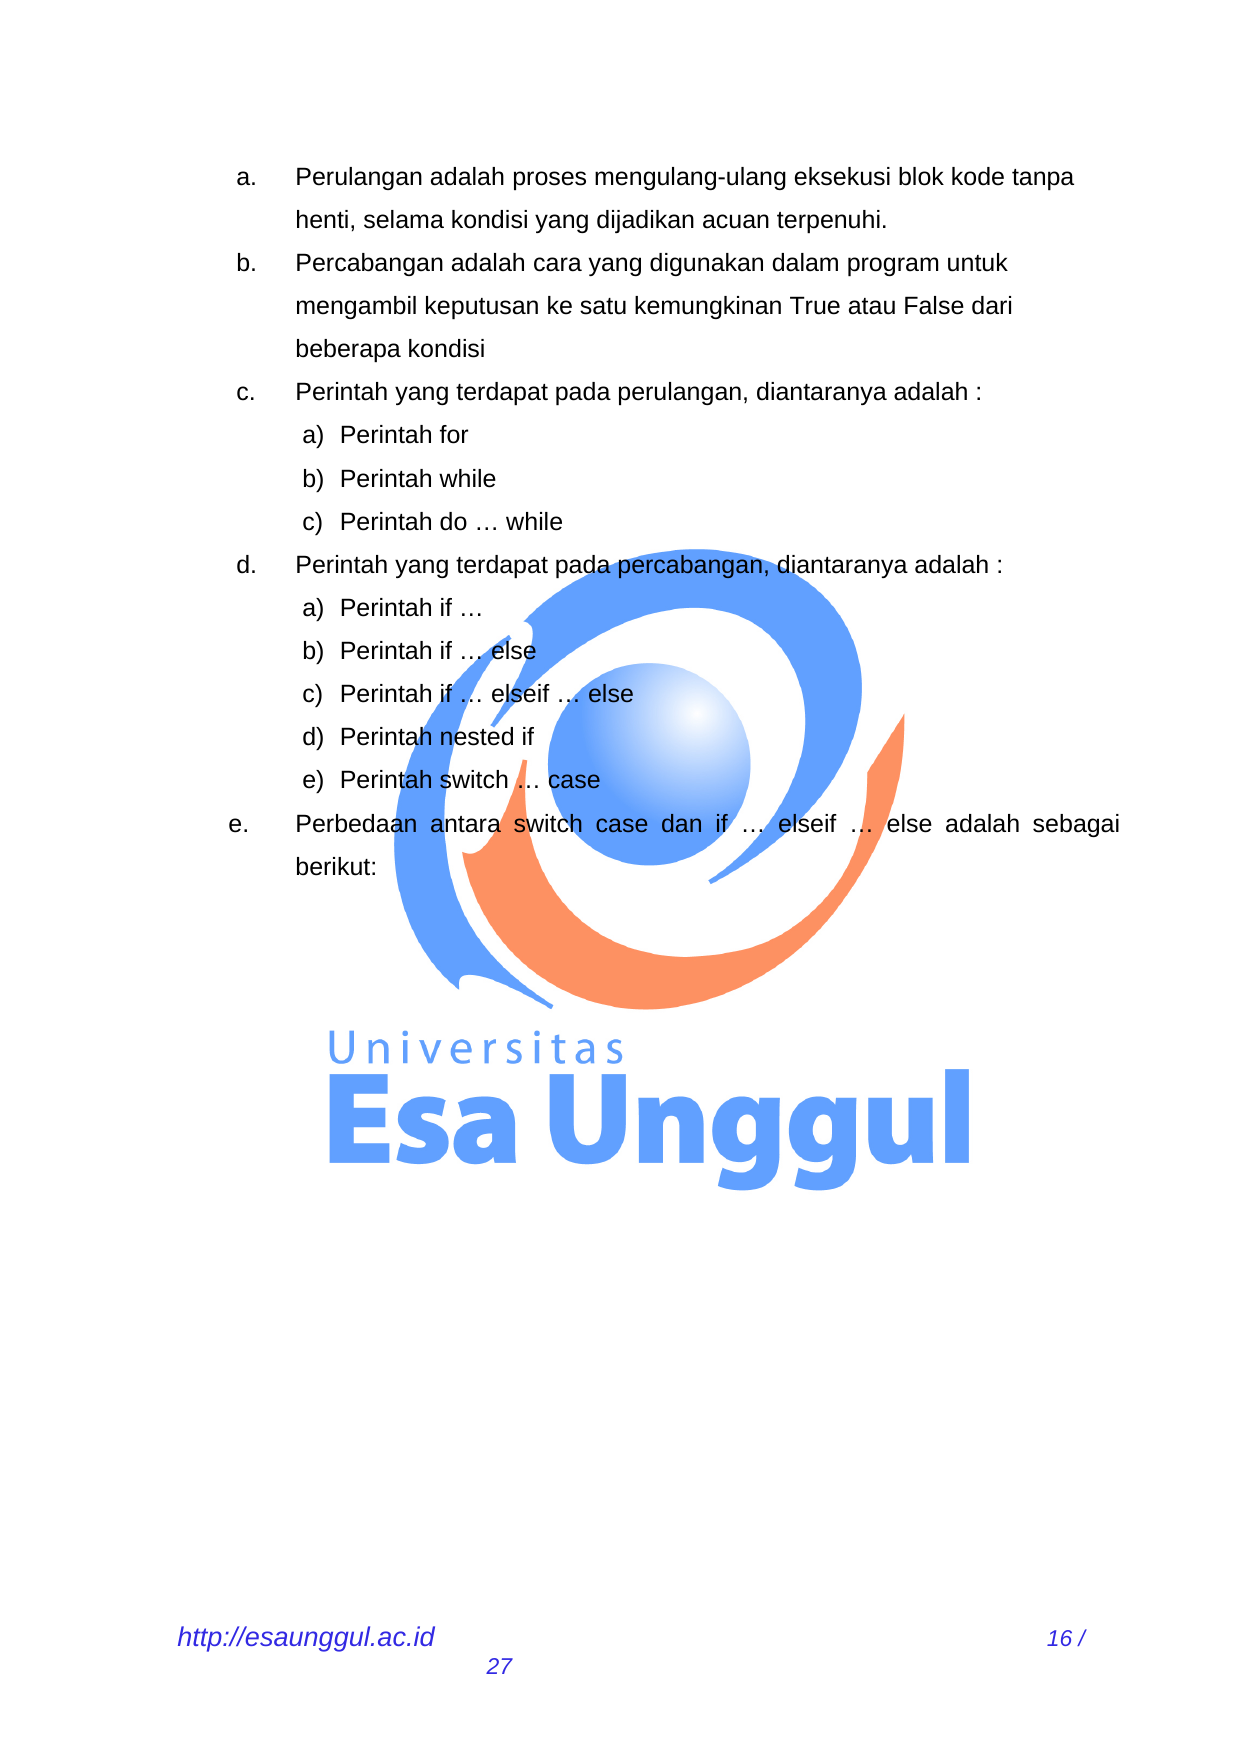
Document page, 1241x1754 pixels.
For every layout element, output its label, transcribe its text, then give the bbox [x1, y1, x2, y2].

list Perintah yang terdapat pada percabangan, diantaranya adalah : [236, 550, 1122, 578]
list Perintah while [302, 463, 1122, 492]
picture [176, 385, 1122, 1337]
list Perintah switch … case [302, 765, 1122, 794]
list Perintah do … while [302, 507, 1122, 535]
list Perintah nested if [302, 722, 1122, 751]
list Perintah yang terdapat pada perulangan, diantaranya adalah : [236, 377, 1122, 406]
list Perintah if … else [302, 636, 1122, 665]
list Perintah if … [302, 593, 1122, 622]
list Perintah for [302, 420, 1122, 449]
list Perbedaan antara switch case dan if … elseif … else adalah sebagai berikut: [228, 808, 1122, 880]
list Perulangan adalah proses mengulang-ulang eksekusi blok kode tanpa henti, selama kondisi yang dijadikan acuan terpenuhi. [236, 162, 1122, 233]
list Perintah if … elseif … else [302, 679, 1122, 708]
list Percabangan adalah cara yang digunakan dalam program untuk mengambil keputusan ke satu kemungkinan True atau False dari beberapa kondisi [236, 248, 1122, 363]
